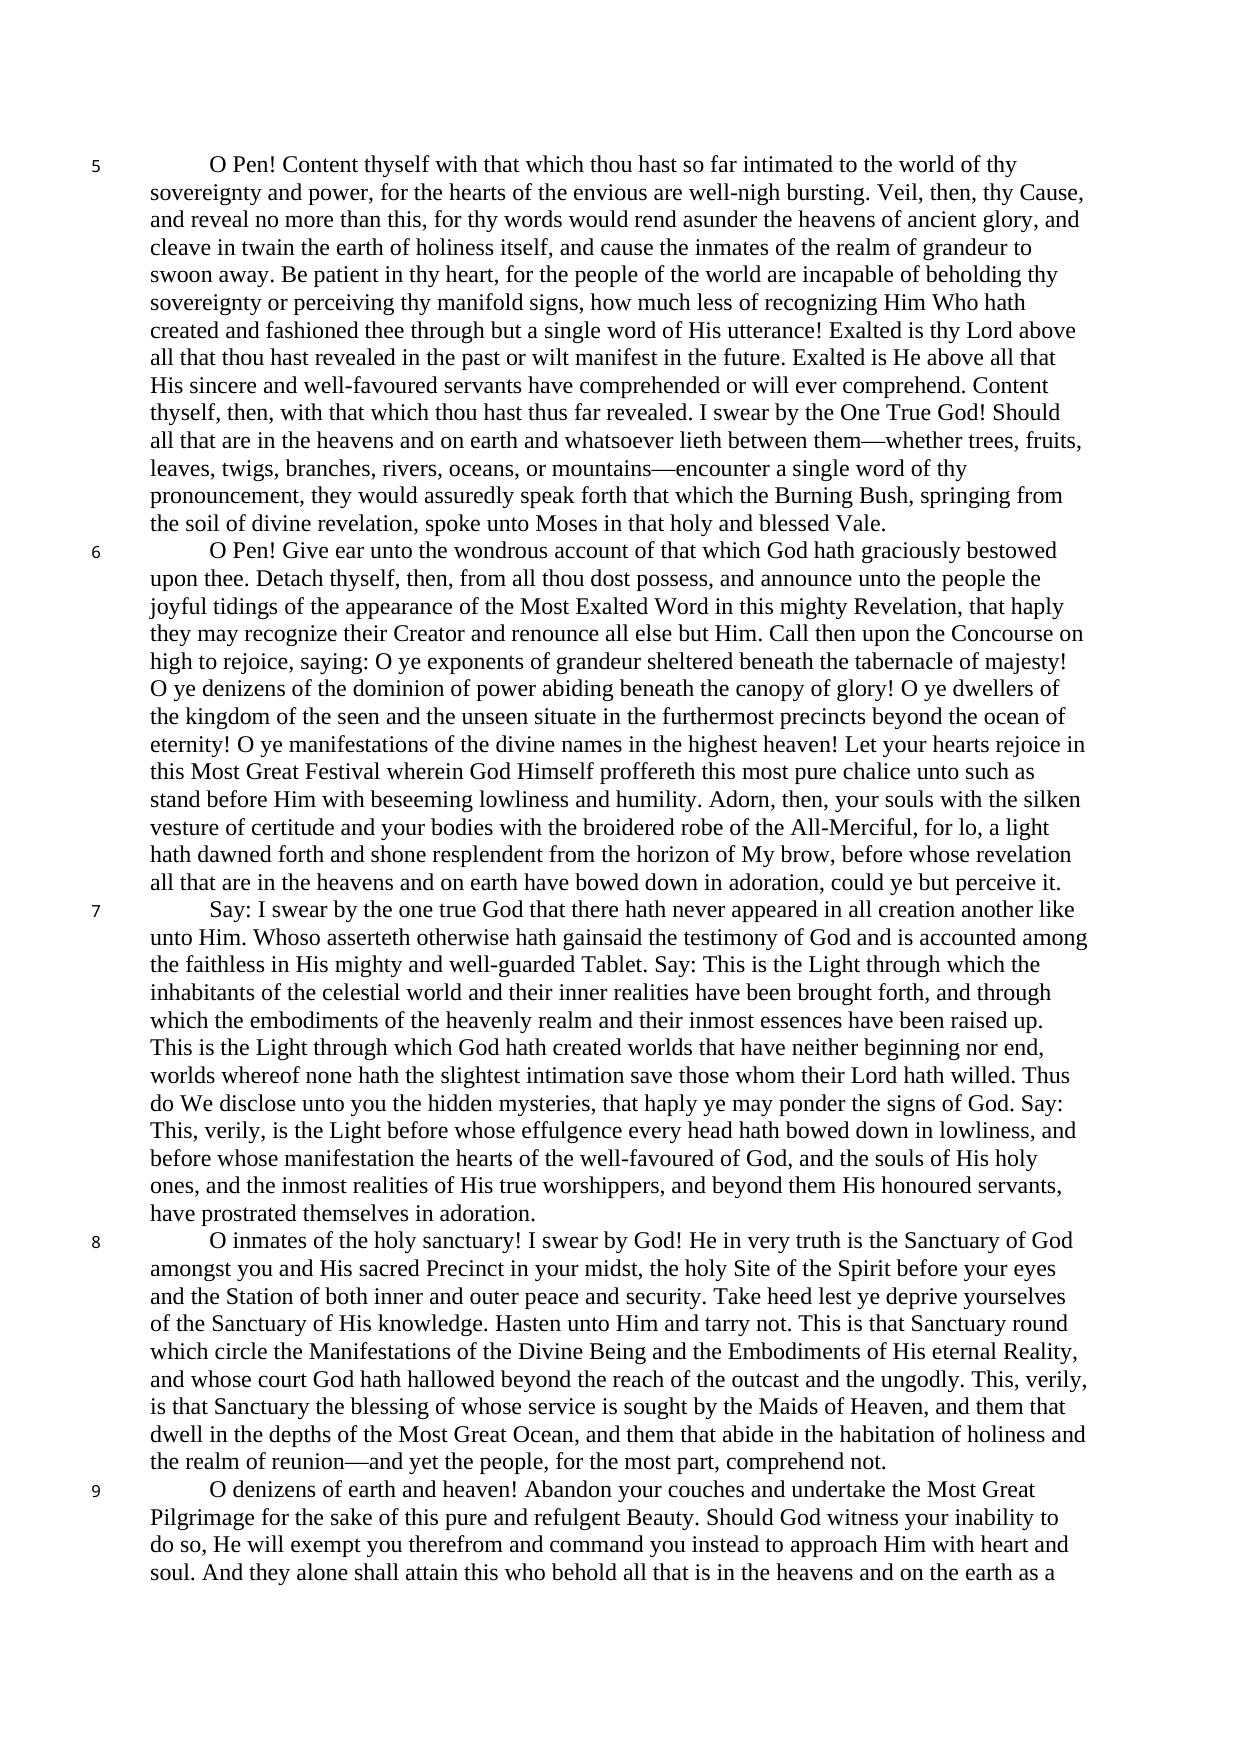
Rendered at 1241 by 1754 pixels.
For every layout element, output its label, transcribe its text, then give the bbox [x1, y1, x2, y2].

text 5 O Pen! Content thyself with that which thou hast so far intimated to the world of thy sovereignty and power, for the hearts of the envious are well-nigh bursting. Veil, then, thy Cause, and reveal no more than this, for thy words would rend asunder the heavens of ancient glory, and cleave in twain the earth of holiness itself, and cause the inmates of the realm of grandeur to swoon away. Be patient in thy heart, for the people of the world are incapable of beholding thy sovereignty or perceiving thy manifold signs, how much less of recognizing Him Who hath created and fashioned thee through but a single word of His utterance! Exalted is thy Lord above all that thou hast revealed in the past or wilt manifest in the future. Exalted is He above all that His sincere and well-favoured servants have comprehended or will ever comprehend. Content thyself, then, with that which thou hast thus far revealed. I swear by the One True God! Should all that are in the heavens and on earth and whatsoever lieth between them—whether trees, fruits, leaves, twigs, branches, rivers, oceans, or mountains—encounter a single word of thy pronouncement, they would assuredly speak forth that which the Burning Bush, springing from the soil of divine revelation, spoke unto Moses in that holy and blessed Vale. [91, 150, 1090, 536]
text 6 O Pen! Give ear unto the wondrous account of that which God hath graciously bestowed upon thee. Detach thyself, then, from all thou dost possess, and announce unto the people the joyful tidings of the appearance of the Most Exalted Word in this mighty Revelation, that haply they may recognize their Creator and renounce all else but Him. Call then upon the Concourse on high to rejoice, saying: O ye exponents of grandeur sheltered beneath the tabernacle of majesty! O ye denizens of the dominion of power abiding beneath the canopy of glory! O ye dwellers of the kingdom of the seen and the unseen situate in the furthermost precincts beyond the ocean of eternity! O ye manifestations of the divine names in the highest heaven! Let your hearts rejoice in this Most Great Festival wherein God Himself proffereth this most pure chalice unto such as stand before Him with beseeming lowliness and humility. Adorn, then, your souls with the silken vesture of certitude and your bodies with the broidered robe of the All-Merciful, for lo, a light hath dawned forth and shone resplendent from the horizon of My brow, before whose revelation all that are in the heavens and on earth have bowed down in adoration, could ye but perceive it. [91, 536, 1090, 895]
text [91, 1475, 1090, 1585]
text 8 O inmates of the holy sanctuary! I swear by God! He in very truth is the Sanctuary of God amongst you and His sacred Precinct in your midst, the holy Site of the Spirit before your eyes and the Station of both inner and outer peace and security. Take heed lest ye deprive yourselves of the Sanctuary of His knowledge. Hasten unto Him and tarry not. This is that Sanctuary round which circle the Manifestations of the Divine Being and the Embodiments of His eternal Reality, and whose court God hath hallowed beyond the reach of the outcast and the ungodly. This, verily, is that Sanctuary the blessing of whose service is sought by the Maids of Heaven, and them that dwell in the depths of the Most Great Ocean, and them that abide in the habitation of holiness and the realm of reunion—and yet the people, for the most part, comprehend not. [91, 1227, 1090, 1475]
text 7 Say: I swear by the one true God that there hath never appeared in all creation another like unto Him. Whoso asserteth otherwise hath gainsaid the testimony of God and is accounted among the faithless in His mighty and well-guarded Tablet. Say: This is the Light through which the inhabitants of the celestial world and their inner realities have been brought forth, and through which the embodiments of the heavenly realm and their inmost essences have been raised up. This is the Light through which God hath created worlds that have neither beginning nor end, worlds whereof none hath the slightest intimation save those whom their Lord hath willed. Thus do We disclose unto you the hidden mysteries, that haply ye may ponder the signs of God. Say: This, verily, is the Light before whose effulgence every head hath bowed down in lowliness, and before whose manifestation the hearts of the well-favoured of God, and the souls of His holy ones, and the inmost realities of His true worshippers, and beyond them His honoured servants, have prostrated themselves in adoration. [91, 895, 1090, 1227]
